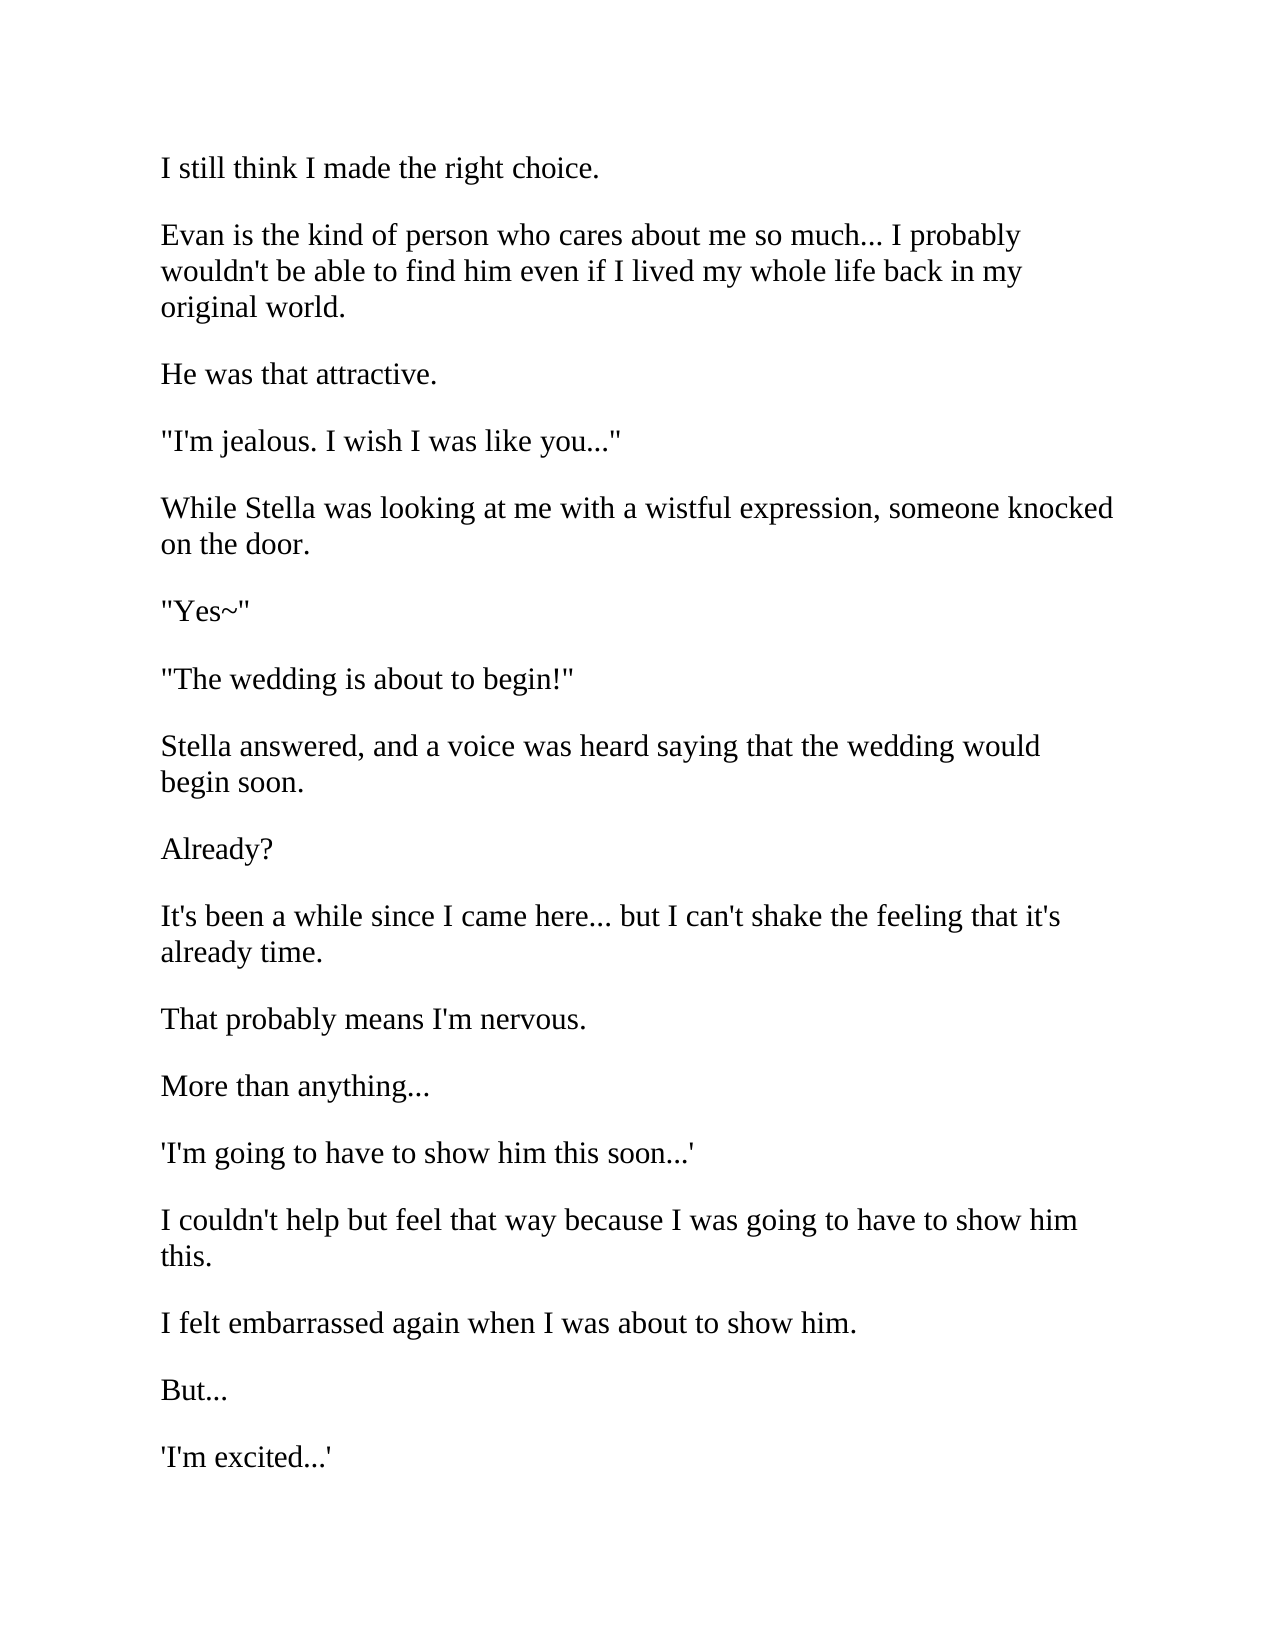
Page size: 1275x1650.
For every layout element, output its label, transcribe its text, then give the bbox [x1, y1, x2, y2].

text Stella answered, and a voice was heard saying that the wedding would begin soon. [160, 727, 1100, 799]
text "I'm jealous. I wish I was like you..." [160, 422, 1127, 458]
text "Yes~" [160, 593, 1127, 629]
text 'I'm excited...' [160, 1438, 1127, 1474]
text That probably means I'm nervous. More than anything... [160, 1001, 606, 1103]
text I couldn't help but feel that way because I was going to have to show him this. [160, 1201, 1113, 1273]
text I still think I made the right choice. [160, 149, 1127, 185]
text Already? [160, 830, 1127, 866]
text "The wedding is about to begin!" [160, 660, 1127, 696]
text He was that attractive. [160, 355, 1127, 391]
text Evan is the kind of person who cares about me so much... I probably wouldn't be able to find him even if I lived my whole life back in my original world. [160, 216, 1023, 324]
text While Stella was looking at me with a wistful expression, someone knocked on the door. [160, 489, 1127, 561]
text It's been a while since I came here... but I can't shake the feeling that it's already time. [160, 897, 1127, 969]
text 'I'm going to have to show him this soon...' [160, 1134, 1127, 1170]
text I felt embarrassed again when I was about to show him. But... [160, 1304, 903, 1407]
